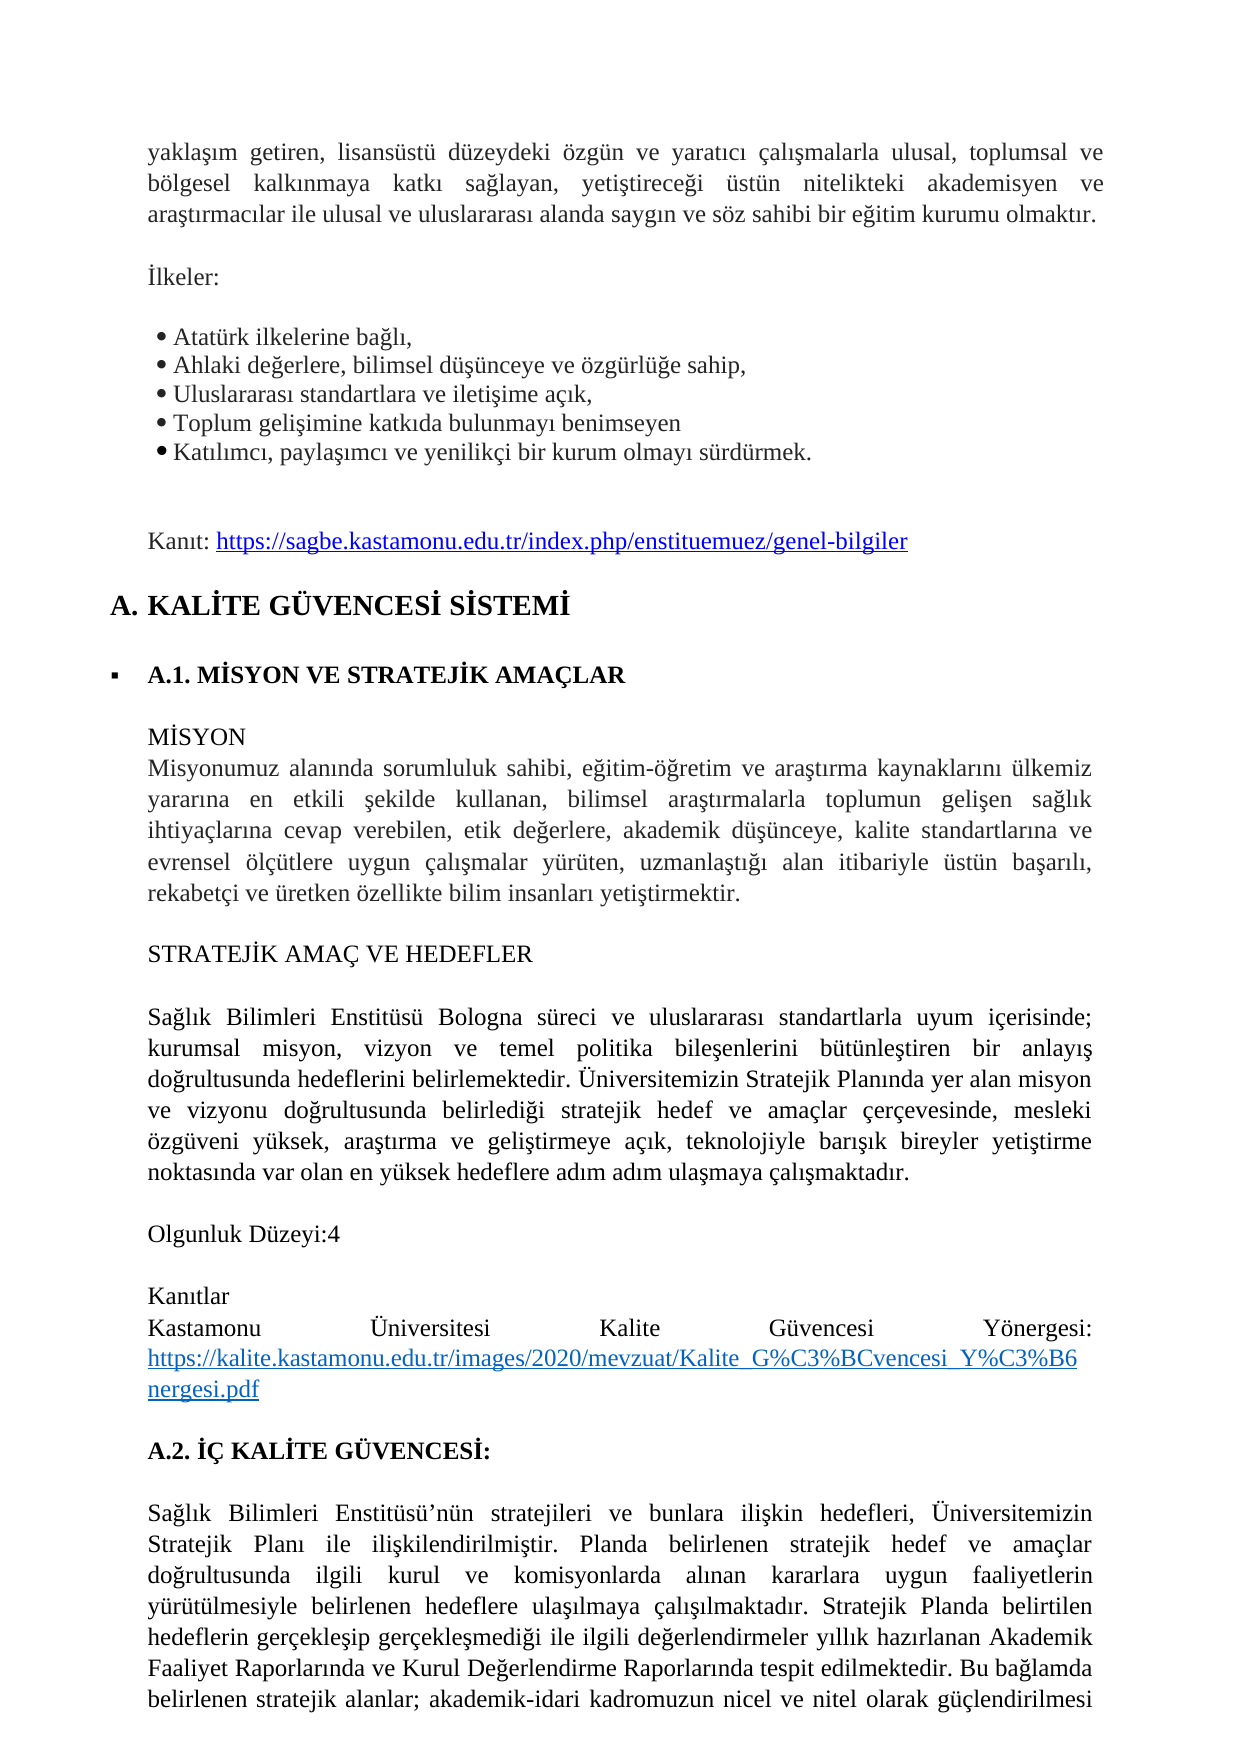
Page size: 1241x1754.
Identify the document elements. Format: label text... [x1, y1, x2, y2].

list Ahlaki değerlere, bilimsel düşünceye ve özgürlüğe sahip, [157, 351, 1105, 379]
list Atatürk ilkelerine bağlı, [157, 322, 1105, 351]
text Misyonumuz alanında sorumluluk sahibi, eğitim-öğretim ve araştırma kaynaklarını ülkemiz yararına en etkili şekilde kullanan, bilimsel araştırmalarla toplumun gelişen sağlık ihtiyaçlarına cevap verebilen, etik değerlere, akademik düşünceye, kalite standartlarına ve evrensel ölçütlere uygun çalışmalar yürüten, uzmanlaştığı alan itibariyle üstün başarılı, rekabetçi ve üretken özellikte bilim insanları yetiştirmektir. [147, 753, 1093, 906]
text STRATEJİK AMAÇ VE HEDEFLER [147, 939, 1105, 968]
list Toplum gelişimine katkıda bulunmayı benimseyen [157, 408, 1105, 437]
subtitle KALİTE GÜVENCESİ SİSTEMİ [110, 588, 1105, 622]
text Kastamonu Üniversitesi Kalite Güvencesi Yönergesi: [147, 1317, 1105, 1341]
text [147, 1498, 1093, 1713]
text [147, 137, 1105, 228]
text https://kalite.kastamonu.edu.tr/images/2020/mevzuat/Kalite_G%C3%BCvencesi_Y%C3%B6 nergesi.pdf [147, 1343, 1089, 1403]
subtitle İÇ KALİTE GÜVENCESİ: [147, 1436, 1105, 1465]
text MİSYON [147, 722, 1105, 751]
list Uluslararası standartlara ve iletişime açık, [157, 379, 1105, 408]
subtitle A.1. MİSYON VE STRATEJİK AMAÇLAR [110, 660, 1105, 689]
text Kanıt: https://sagbe.kastamonu.edu.tr/index.php/enstituemuez/genel-bilgiler [147, 526, 1105, 555]
text İlkeler: [147, 262, 1105, 291]
text Sağlık Bilimleri Enstitüsü Bologna süreci ve uluslararası standartlarla uyum içerisinde; kurumsal misyon, vizyon ve temel politika bileşenlerini bütünleştiren bir anlayış doğrultusunda hedeflerini belirlemektedir. Üniversitemizin Stratejik Planında yer alan misyon ve vizyonu doğrultusunda belirlediği stratejik hedef ve amaçlar çerçevesinde, mesleki özgüveni yüksek, araştırma ve geliştirmeye açık, teknolojiyle barışık bireyler yetiştirme noktasında var olan en yüksek hedeflere adım adım ulaşmaya çalışmaktadır. [147, 1002, 1093, 1186]
list Katılımcı, paylaşımcı ve yenilikçi bir kurum olmayı sürdürmek. [157, 437, 1105, 466]
text Olgunluk Düzeyi:4 Kanıtlar [147, 1192, 340, 1317]
